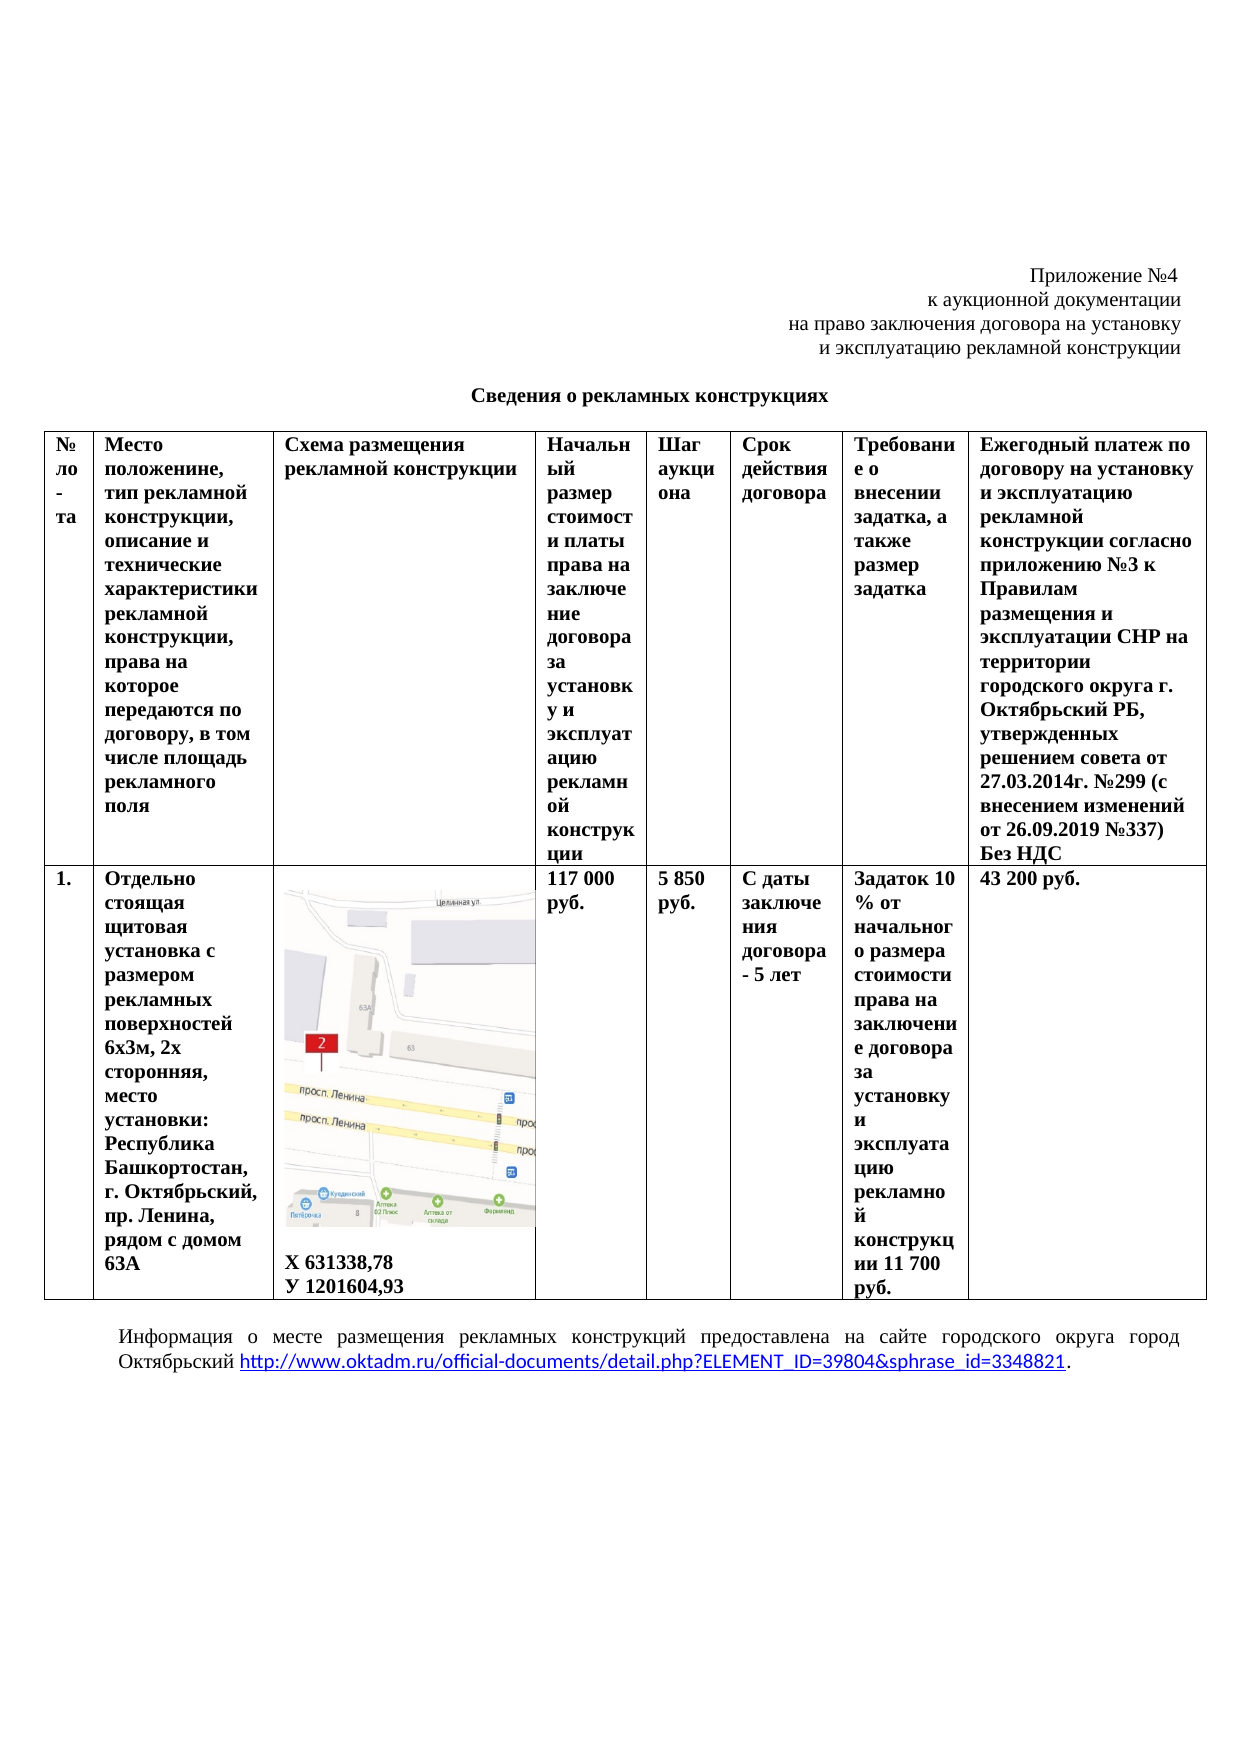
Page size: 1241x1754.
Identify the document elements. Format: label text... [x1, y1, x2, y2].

table_header Требование о внесении задатка, а также размер задатка [843, 432, 968, 865]
table_cell Отдельно стоящая щитовая установка с размером рекламных поверхностей 6х3м, 2х сторонняя, место установки: Республика Башкортостан, г. Октябрьский, пр. Ленина, рядом с домом 63А [94, 866, 273, 1299]
text и эксплуатацию рекламной конструкции [118, 335, 1181, 359]
table_header Схема размещения рекламной конструкции [274, 432, 535, 865]
table_cell 1. [45, 866, 93, 1299]
text Информация о месте размещения рекламных конструкций предоставлена на сайте городского округа город Октябрьский http://www.oktadm.ru/official-documents/detail.php?ELEMENT_ID=39804&sphrase_id=3348821. [118, 1324, 1181, 1374]
table_header Шаг аукциона [647, 432, 730, 865]
picture [284, 890, 536, 1227]
table_header Место положенине, тип рекламной конструкции, описание и технические характеристики рекламной конструкции, права на которое передаются по договору, в том числе площадь рекламного поля [94, 432, 273, 865]
table_cell Задаток 10 % от начального размера стоимости права на заключение договора за установку и эксплуатацию рекламной конструкции 11 700 руб. [843, 866, 968, 1299]
table_cell С даты заключения договора - 5 лет [731, 866, 842, 1299]
text Приложение №4 [118, 262, 1181, 287]
table_cell 43 200 руб. [969, 866, 1206, 1299]
table_cell 117 000 руб. [536, 866, 646, 1299]
table_cell 5 850 руб. [647, 866, 730, 1299]
text Сведения о рекламных конструкциях [118, 383, 1181, 407]
table_header № ло- та [45, 432, 93, 865]
table_header Начальный размер стоимости платы права на заключение договора за установку и эксплуатацию рекламной конструкции [536, 432, 646, 865]
table_header Срок действия договора [731, 432, 842, 865]
table_header Ежегодный платеж по договору на установку и эксплуатацию рекламной конструкции согласно приложению №3 к Правилам размещения и эксплуатации СНР на территории городского округа г. Октябрьский РБ, утвержденных решением совета от 27.03.2014г. №299 (с внесением изменений от 26.09.2019 №337) Без НДС [969, 432, 1206, 865]
text к аукционной документации [118, 287, 1181, 311]
text на право заключения договора на установку [118, 311, 1181, 335]
table_cell Х 631338,78 У 1201604,93 [274, 866, 535, 1299]
